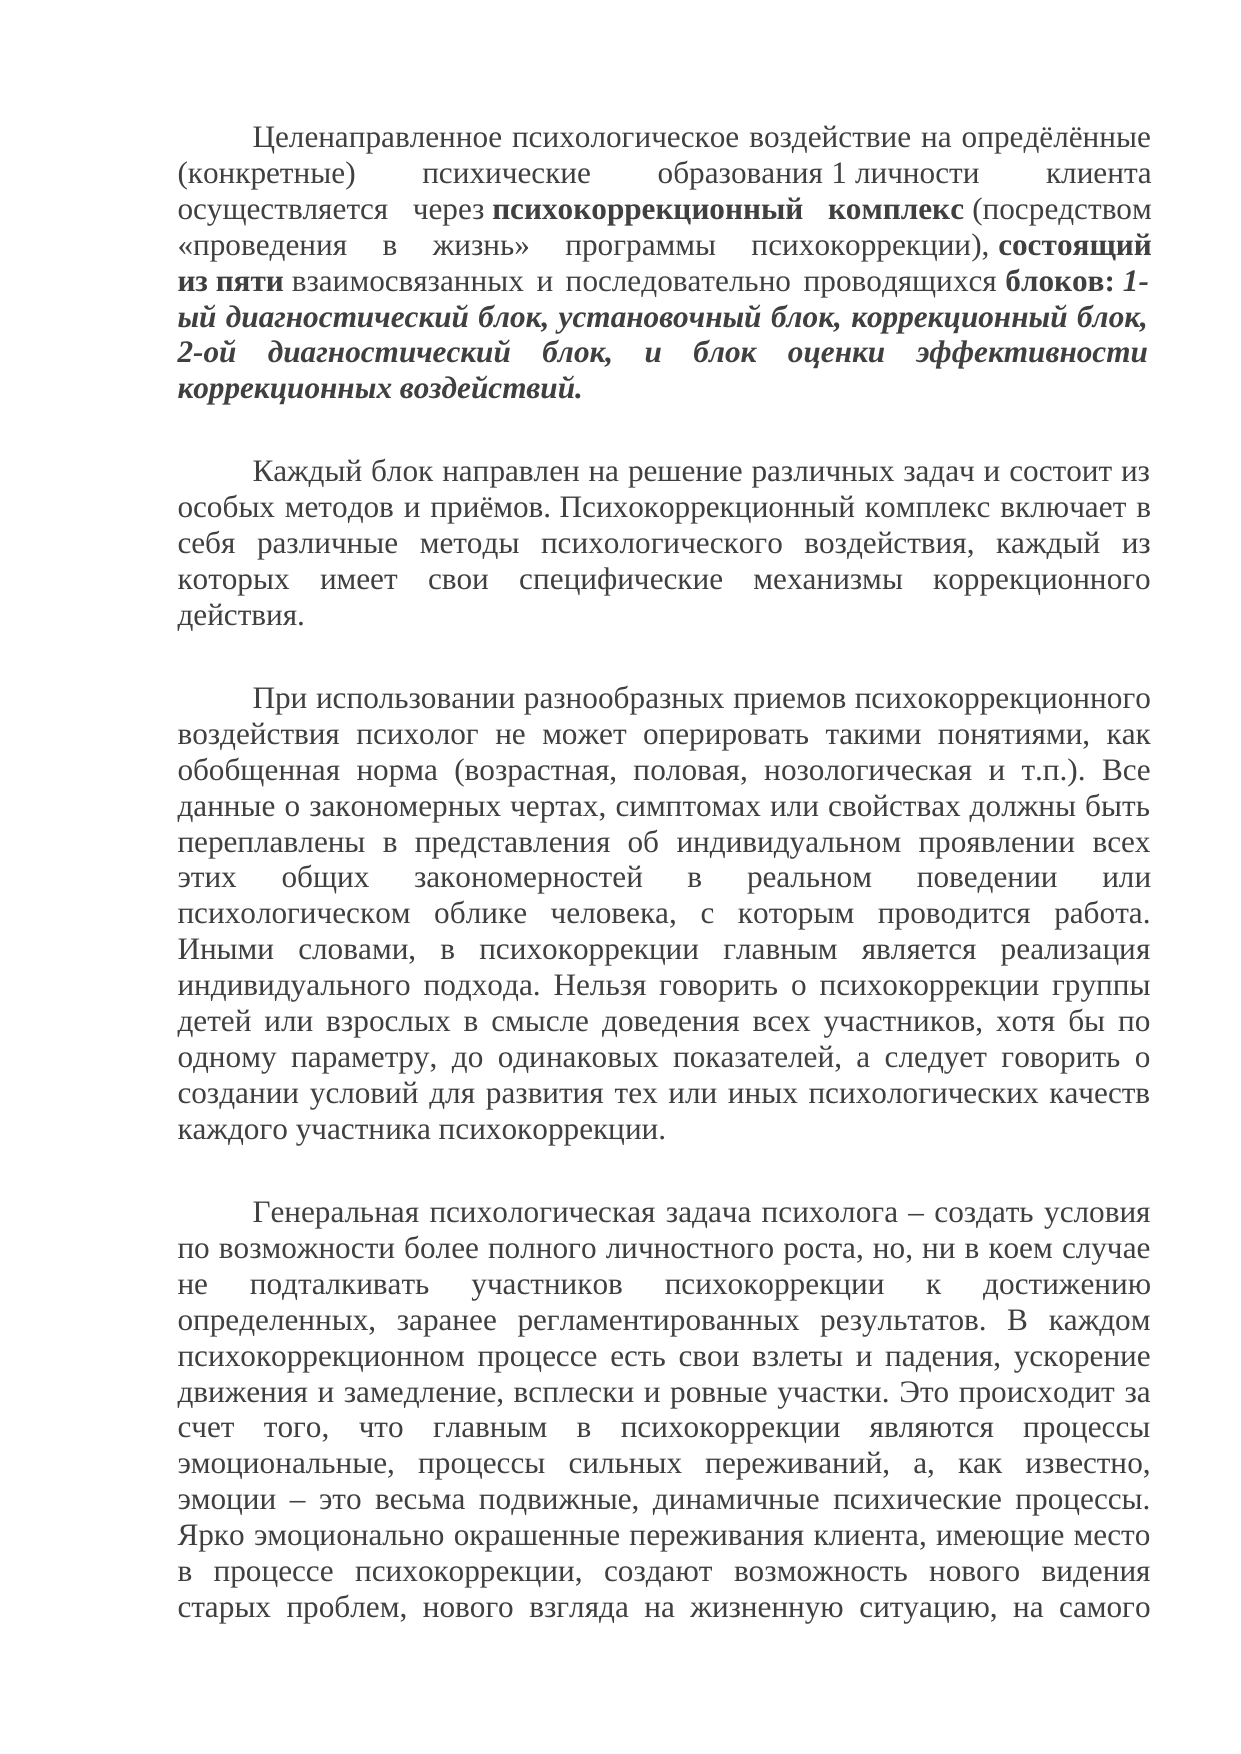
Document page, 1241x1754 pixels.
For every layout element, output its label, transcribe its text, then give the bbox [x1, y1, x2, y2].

text При использовании разнообразных приемов психокоррекционного воздействия психолог не может оперировать такими понятиями, как обобщенная норма (возрастная, половая, нозологическая и т.п.). Все данные о закономерных чертах, симптомах или свойствах должны быть переплавлены в представления об индивидуальном проявлении всех этих общих закономерностей в реальном поведении или психологическом облике человека, с которым проводится работа. Иными словами, в психокоррекции главным является реализация индивидуального подхода. Нельзя говорить о психокоррекции группы детей или взрослых в смысле доведения всех участников, хотя бы по одному параметру, до одинаковых показателей, а следует говорить о создании условий для развития тех или иных психологических качеств каждого участника психокоррекции. [177, 679, 1152, 1146]
text Каждый блок направлен на решение различных задач и состоит из особых методов и приёмов. Психокоррекционный комплекс включает в себя различные методы психологического воздействия, каждый из которых имеет свои специфические механизмы коррекционного действия. [177, 452, 1152, 632]
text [177, 1193, 1152, 1624]
text Целенаправленное психологическое воздействие на опредёлённые (конкретные) психические образования 1 личности клиента осуществляется через психокоррекционный комплекс (посредством «проведения в жизнь» программы психокоррекции), состоящий из пяти взаимосвязанных и последовательно проводящихся блоков: 1-ый диагностический блок, установочный блок, коррекционный блок, 2-ой диагностический блок, и блок оценки эффективности коррекционных воздействий. [177, 118, 1152, 406]
